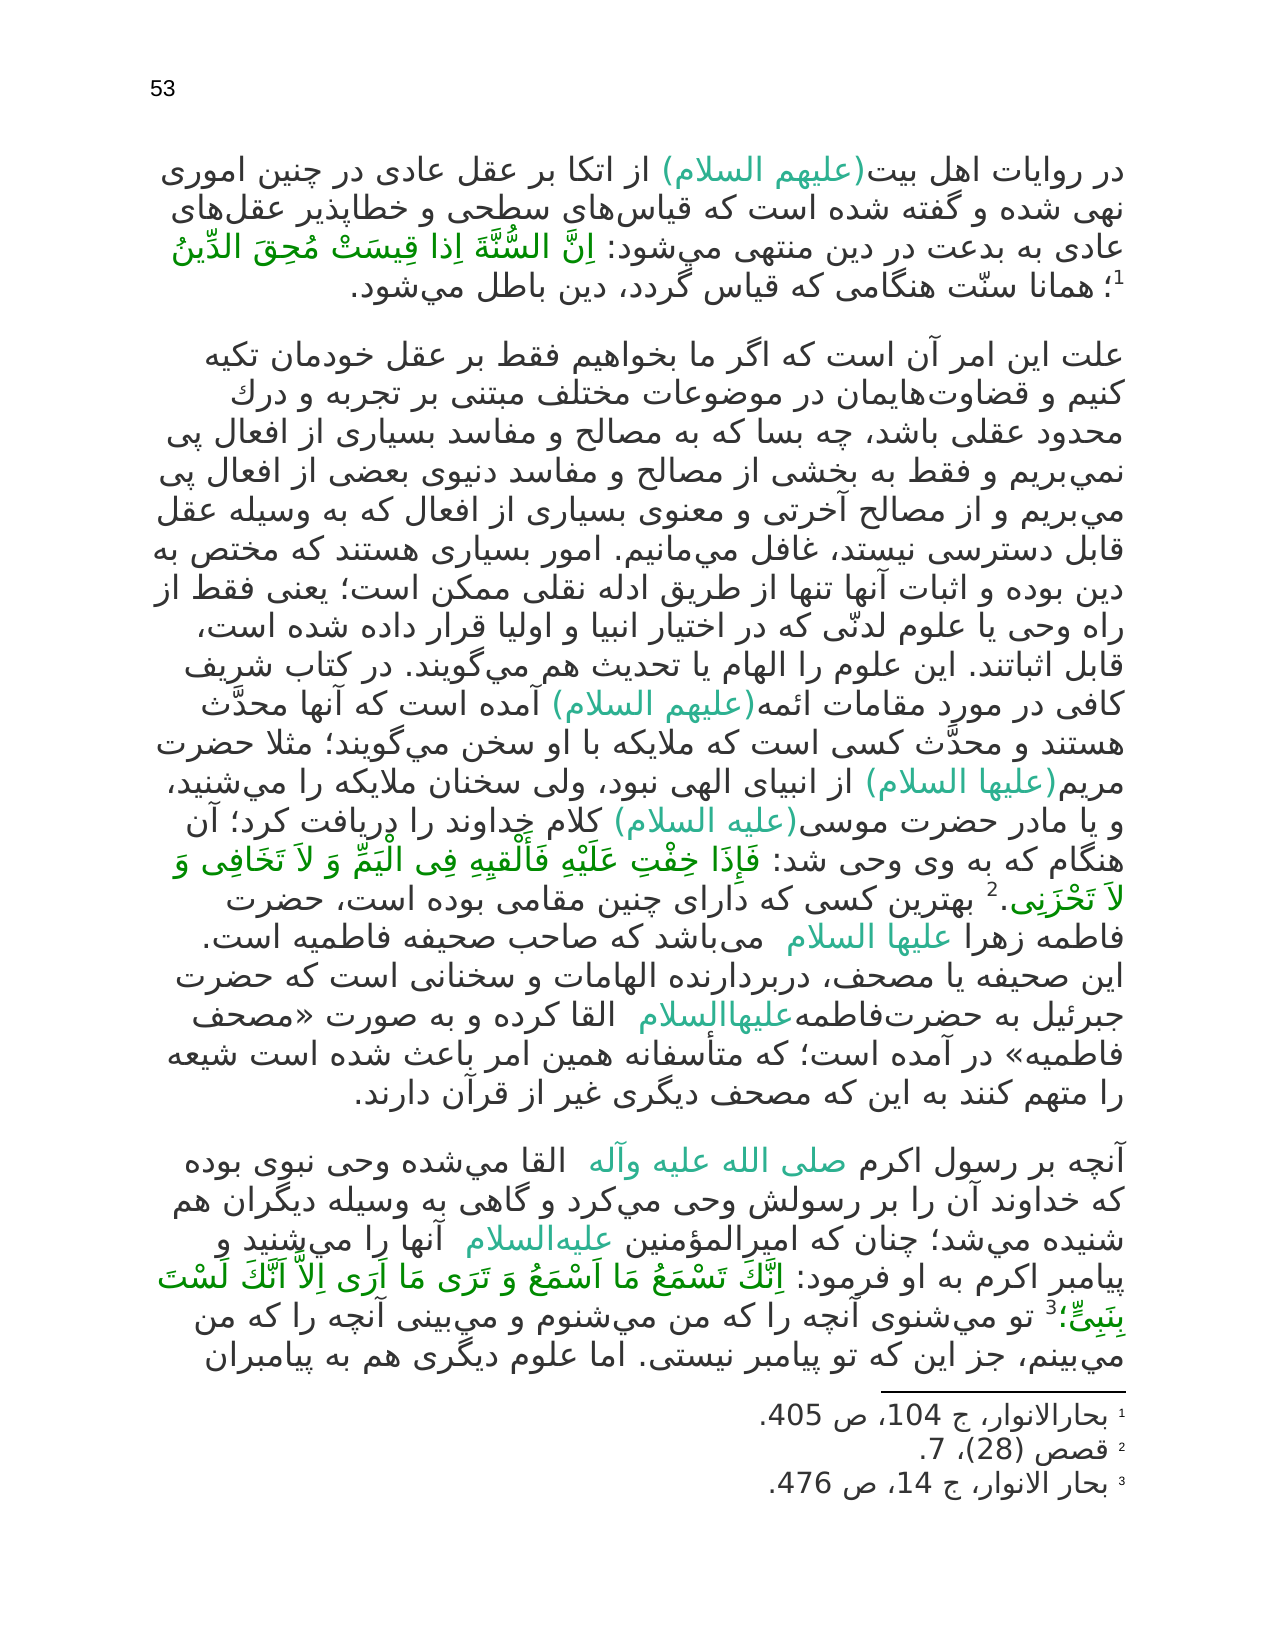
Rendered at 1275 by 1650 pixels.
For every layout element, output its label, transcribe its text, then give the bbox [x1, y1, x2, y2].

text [150, 150, 1125, 306]
text علت اين امر آن است كه اگر ما بخواهيم فقط بر عقل خودمان تكيه كنيم و قضاوت‌هايمان در موضوعات مختلف مبتنى بر تجربه و درك محدود عقلى باشد، چه بسا كه به مصالح و مفاسد بسيارى از افعال پى نمي‌بريم و فقط به بخشى از مصالح و مفاسد دنيوى بعضى از افعال پى مي‌بريم و از مصالح آخرتى و معنوى بسيارى از افعال كه به وسيله عقل قابل دسترسى نيستد، غافل مي‌مانيم. امور بسيارى هستند كه مختص به دين بوده و اثبات آنها تنها از طريق ادله نقلى ممكن است؛ يعنى فقط از راه وحى يا علوم لدنّى كه در اختيار انبيا و اوليا قرار داده شده است، قابل اثباتند. اين علوم را الهام يا تحديث هم مي‌گويند. در كتاب شريف كافى در مورد مقامات ائمه(عليهم السلام) آمده است كه آنها محدَّث هستند و محدَّث كسى است كه ملايكه با او سخن مي‌گويند؛ مثلا حضرت مريم(عليها السلام) از انبياى الهى نبود، ولى سخنان ملايكه را مي‌شنيد، و يا مادر حضرت موسى(عليه السلام) كلام خداوند را دريافت كرد؛ آن هنگام كه به وى وحى شد: فَإِذَا خِفْتِ عَلَيْهِ فَأَلْقيِهِ فِى الْيَمِّ وَ لاَ تَخَافِى وَ لاَ تَحْزَنِى. بهترين كسى كه داراى چنين مقامى بوده است، حضرت فاطمه زهرا عليها السلام مى‌باشد كه صاحب صحيفه فاطميه است. اين صحيفه يا مصحف، دربردارنده الهامات و سخنانى است كه حضرت جبرئيل به حضرت‌فاطمه‌عليها‌السلام ‌ القا كرده و به صورت «مصحف فاطميه» در آمده است؛ كه متأسفانه همين امر باعث شده است شيعه را متهم كنند به اين كه مصحف ديگرى غير از قرآن دارند. [150, 335, 1125, 1112]
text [150, 1141, 1125, 1374]
